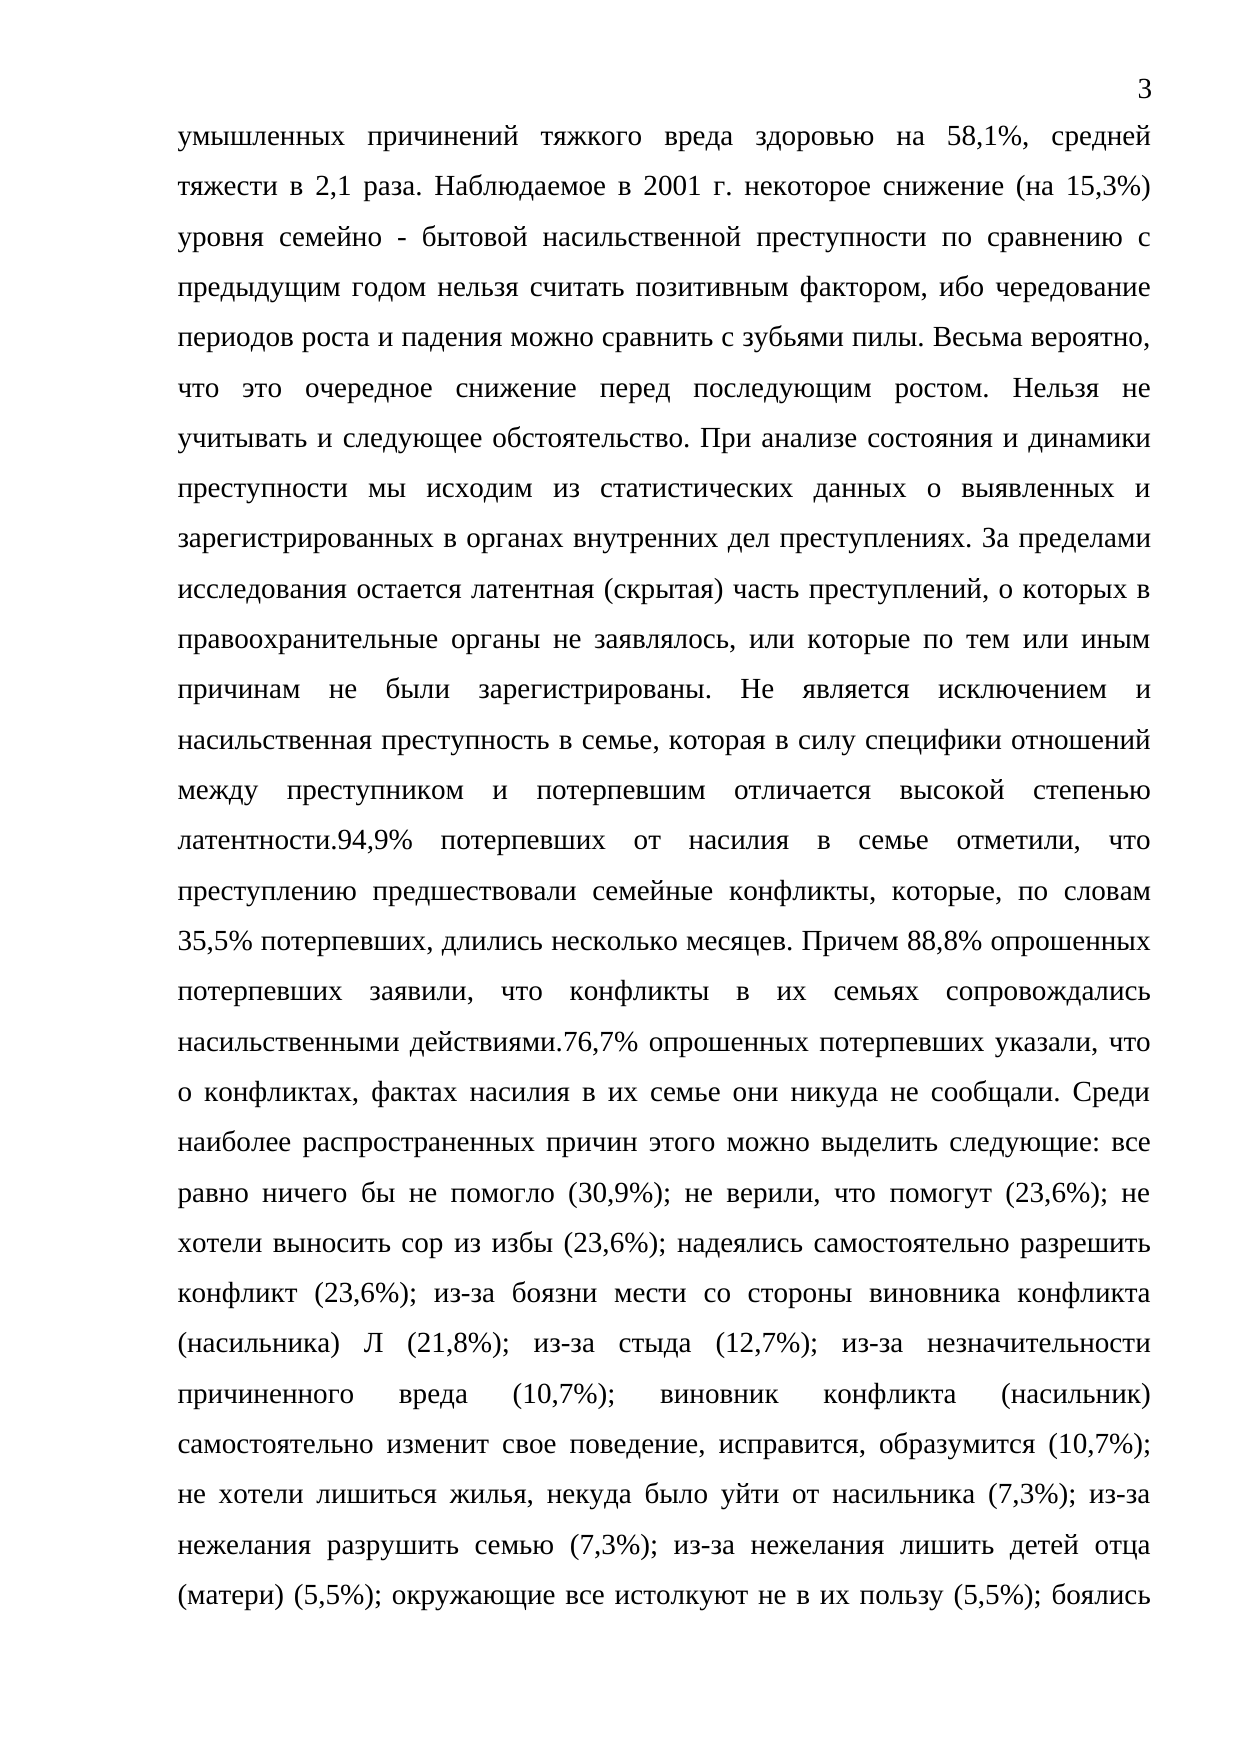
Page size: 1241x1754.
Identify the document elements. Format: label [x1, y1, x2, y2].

text [177, 118, 1152, 1611]
